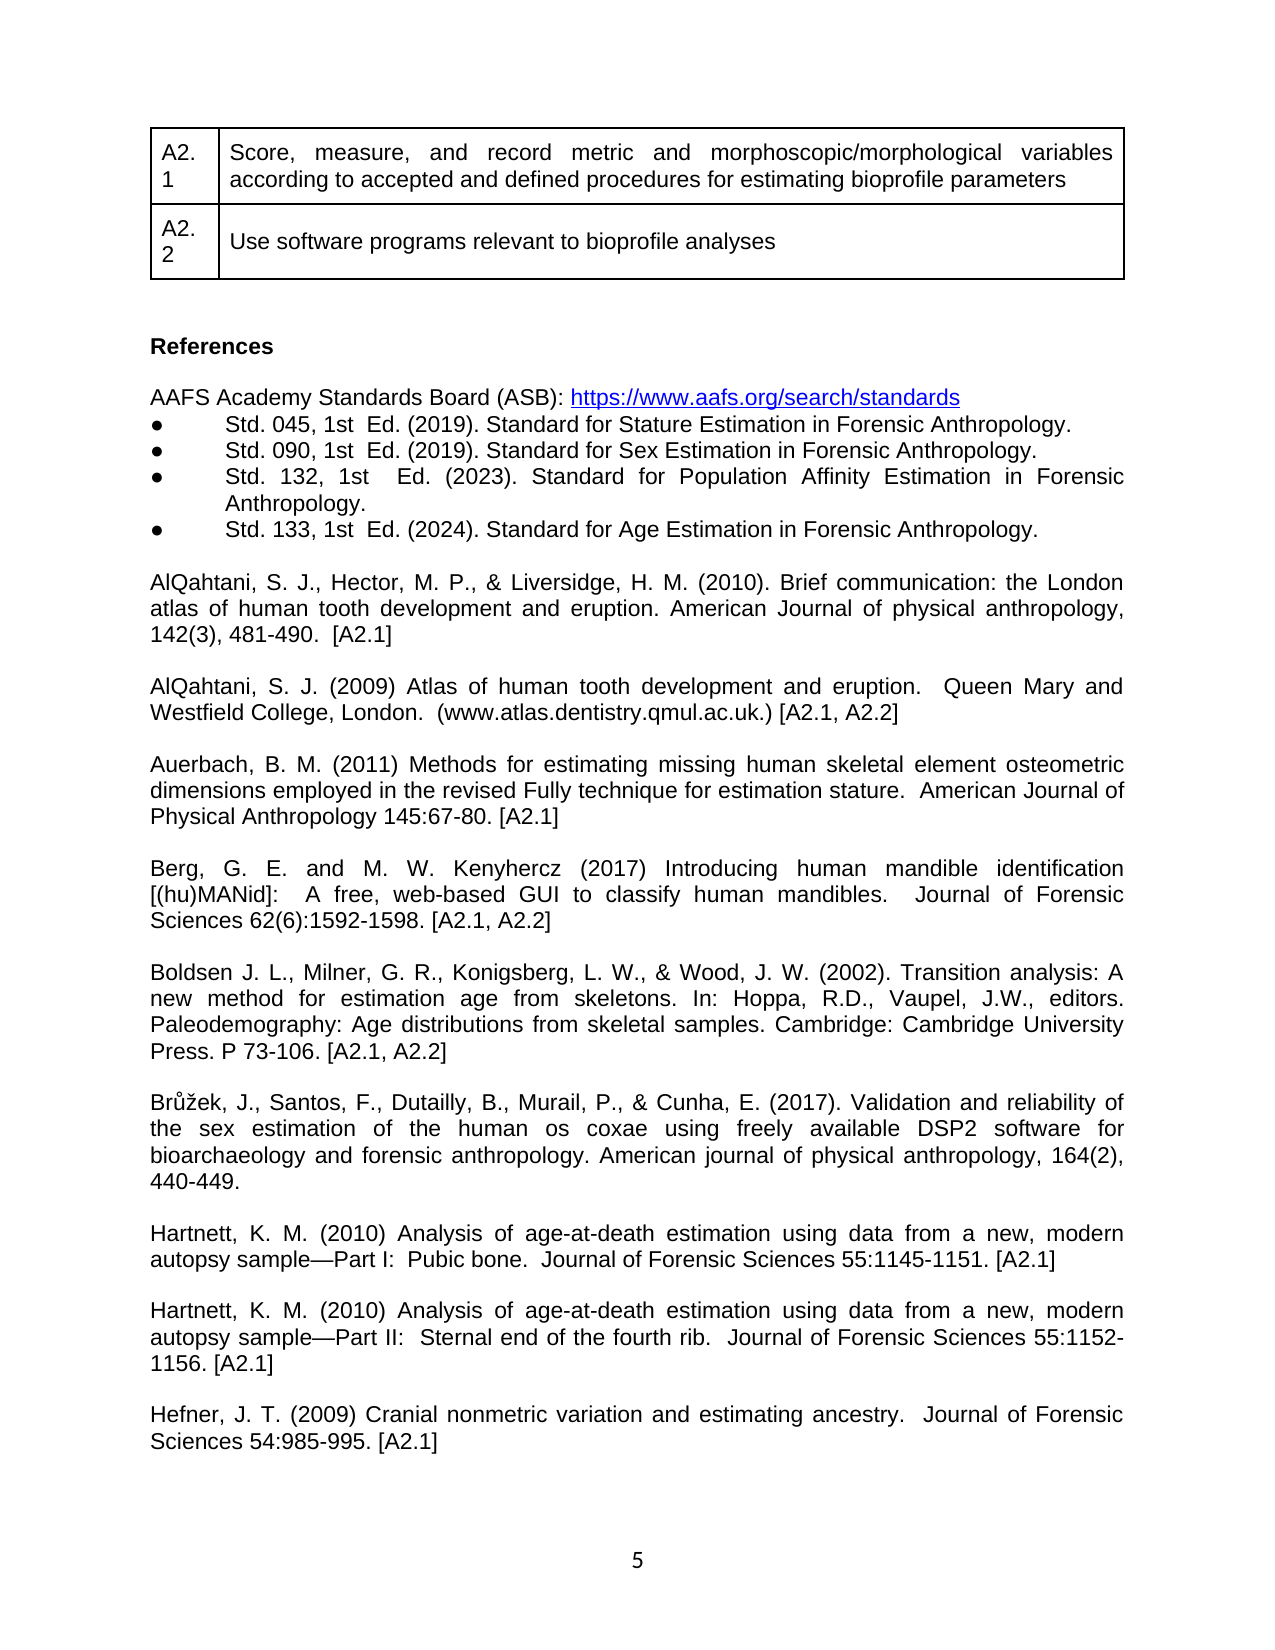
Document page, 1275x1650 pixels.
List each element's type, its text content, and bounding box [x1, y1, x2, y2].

table_cell A2.2 [152, 205, 218, 278]
text Auerbach, B. M. (2011) Methods for estimating missing human skeletal element osteometric dimensions employed in the revised Fully technique for estimation stature. American Journal of Physical Anthropology 145:67-80. [A2.1] [150, 751, 1125, 829]
text Brůžek, J., Santos, F., Dutailly, B., Murail, P., & Cunha, E. (2017). Validation and reliability of the sex estimation of the human os coxae using freely available DSP2 software for bioarchaeology and forensic anthropology. American journal of physical anthropology, 164(2), 440-449. [150, 1089, 1125, 1194]
text ● Std. 045, 1st Ed. (2019). Standard for Stature Estimation in Forensic Anthropology. [150, 411, 1125, 437]
text Boldsen J. L., Milner, G. R., Konigsberg, L. W., & Wood, J. W. (2002). Transition analysis: A new method for estimation age from skeletons. In: Hoppa, R.D., Vaupel, J.W., editors. Paleodemography: Age distributions from skeletal samples. Cambridge: Cambridge University Press. P 73-106. [A2.1, A2.2] [150, 959, 1125, 1064]
text ● Std. 090, 1st Ed. (2019). Standard for Sex Estimation in Forensic Anthropology. [150, 437, 1125, 463]
table_cell Use software programs relevant to bioprofile analyses [220, 205, 1123, 278]
text AlQahtani, S. J., Hector, M. P., & Liversidge, H. M. (2010). Brief communication: the London atlas of human tooth development and eruption. American Journal of physical anthropology, 142(3), 481-490. [A2.1] [150, 569, 1125, 648]
text ● Std. 132, 1st Ed. (2023). Standard for Population Affinity Estimation in Forensic Anthropology. [150, 463, 1125, 516]
text Hartnett, K. M. (2010) Analysis of age-at-death estimation using data from a new, modern autopsy sample—Part I: Pubic bone. Journal of Forensic Sciences 55:1145-1151. [A2.1] [150, 1219, 1125, 1272]
text Hefner, J. T. (2009) Cranial nonmetric variation and estimating ancestry. Journal of Forensic Sciences 54:985-995. [A2.1] [150, 1401, 1125, 1454]
text Hartnett, K. M. (2010) Analysis of age-at-death estimation using data from a new, modern autopsy sample—Part II: Sternal end of the fourth rib. Journal of Forensic Sciences 55:1152-1156. [A2.1] [150, 1297, 1125, 1376]
text ● Std. 133, 1st Ed. (2024). Standard for Age Estimation in Forensic Anthropology. [150, 516, 1125, 542]
table_header A2.1 [152, 129, 218, 202]
text AAFS Academy Standards Board (ASB): https://www.aafs.org/search/standards [150, 384, 1125, 411]
text AlQahtani, S. J. (2009) Atlas of human tooth development and eruption. Queen Mary and Westfield College, London. (www.atlas.dentistry.qmul.ac.uk.) [A2.1, A2.2] [150, 673, 1125, 726]
text References [150, 333, 1125, 359]
table_header Score, measure, and record metric and morphoscopic/morphological variables according to accepted and defined procedures for estimating bioprofile parameters [220, 129, 1123, 202]
text Berg, G. E. and M. W. Kenyhercz (2017) Introducing human mandible identification [(hu)MANid]: A free, web-based GUI to classify human mandibles. Journal of Forensic Sciences 62(6):1592-1598. [A2.1, A2.2] [150, 854, 1125, 934]
